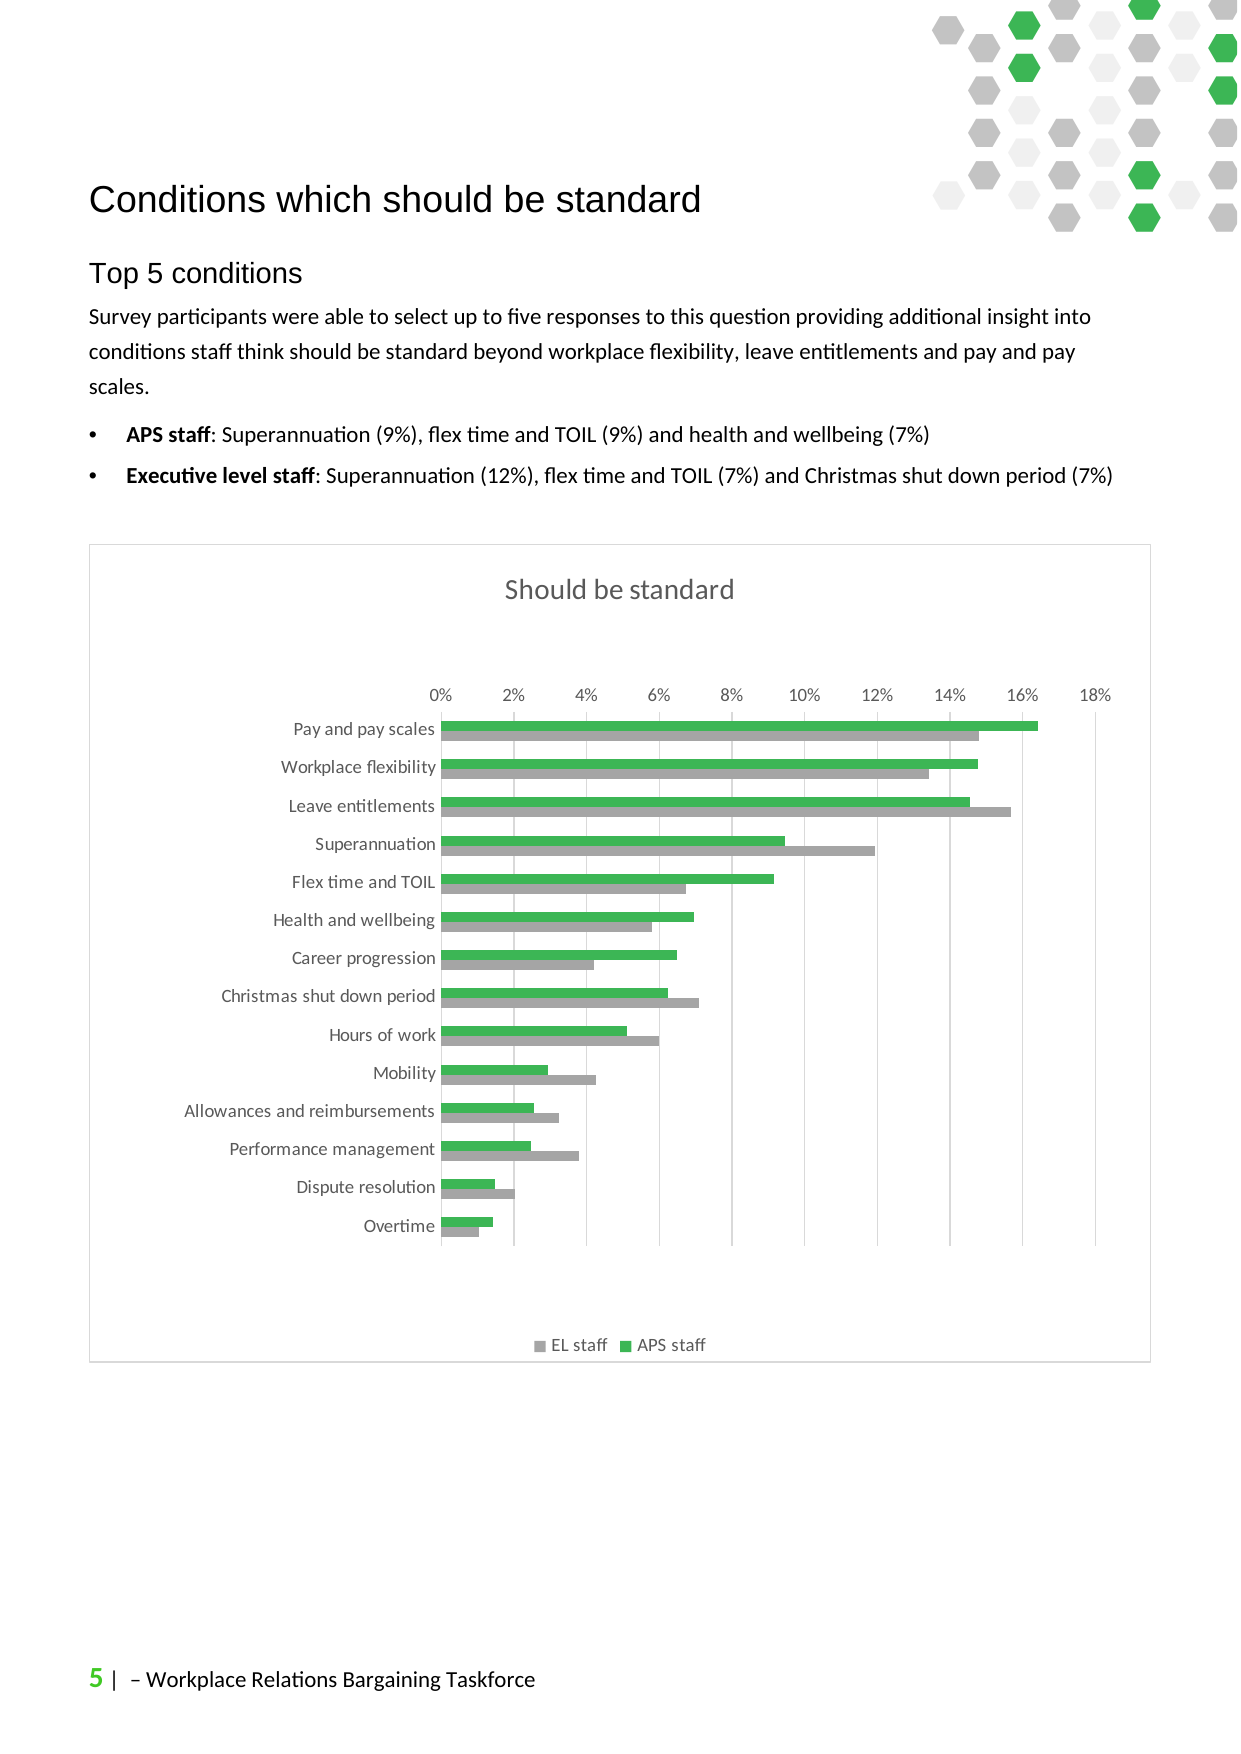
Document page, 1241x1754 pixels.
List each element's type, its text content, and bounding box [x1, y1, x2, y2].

picture [928, 0, 1238, 238]
subtitle Top 5 conditions [89, 256, 1152, 290]
text APS staff: Superannuation (9%), flex time and TOIL (9%) and health and wellbeing (7%) [89, 420, 1152, 448]
list Conditions which should be standard [89, 177, 928, 220]
text Survey participants were able to select up to five responses to this question providing additional insight into conditions staff think should be standard beyond workplace flexibility, leave entitlements and pay and pay scales. [89, 302, 1152, 400]
text Executive level staff: Superannuation (12%), flex time and TOIL (7%) and Christmas shut down period (7%) [89, 461, 1152, 489]
